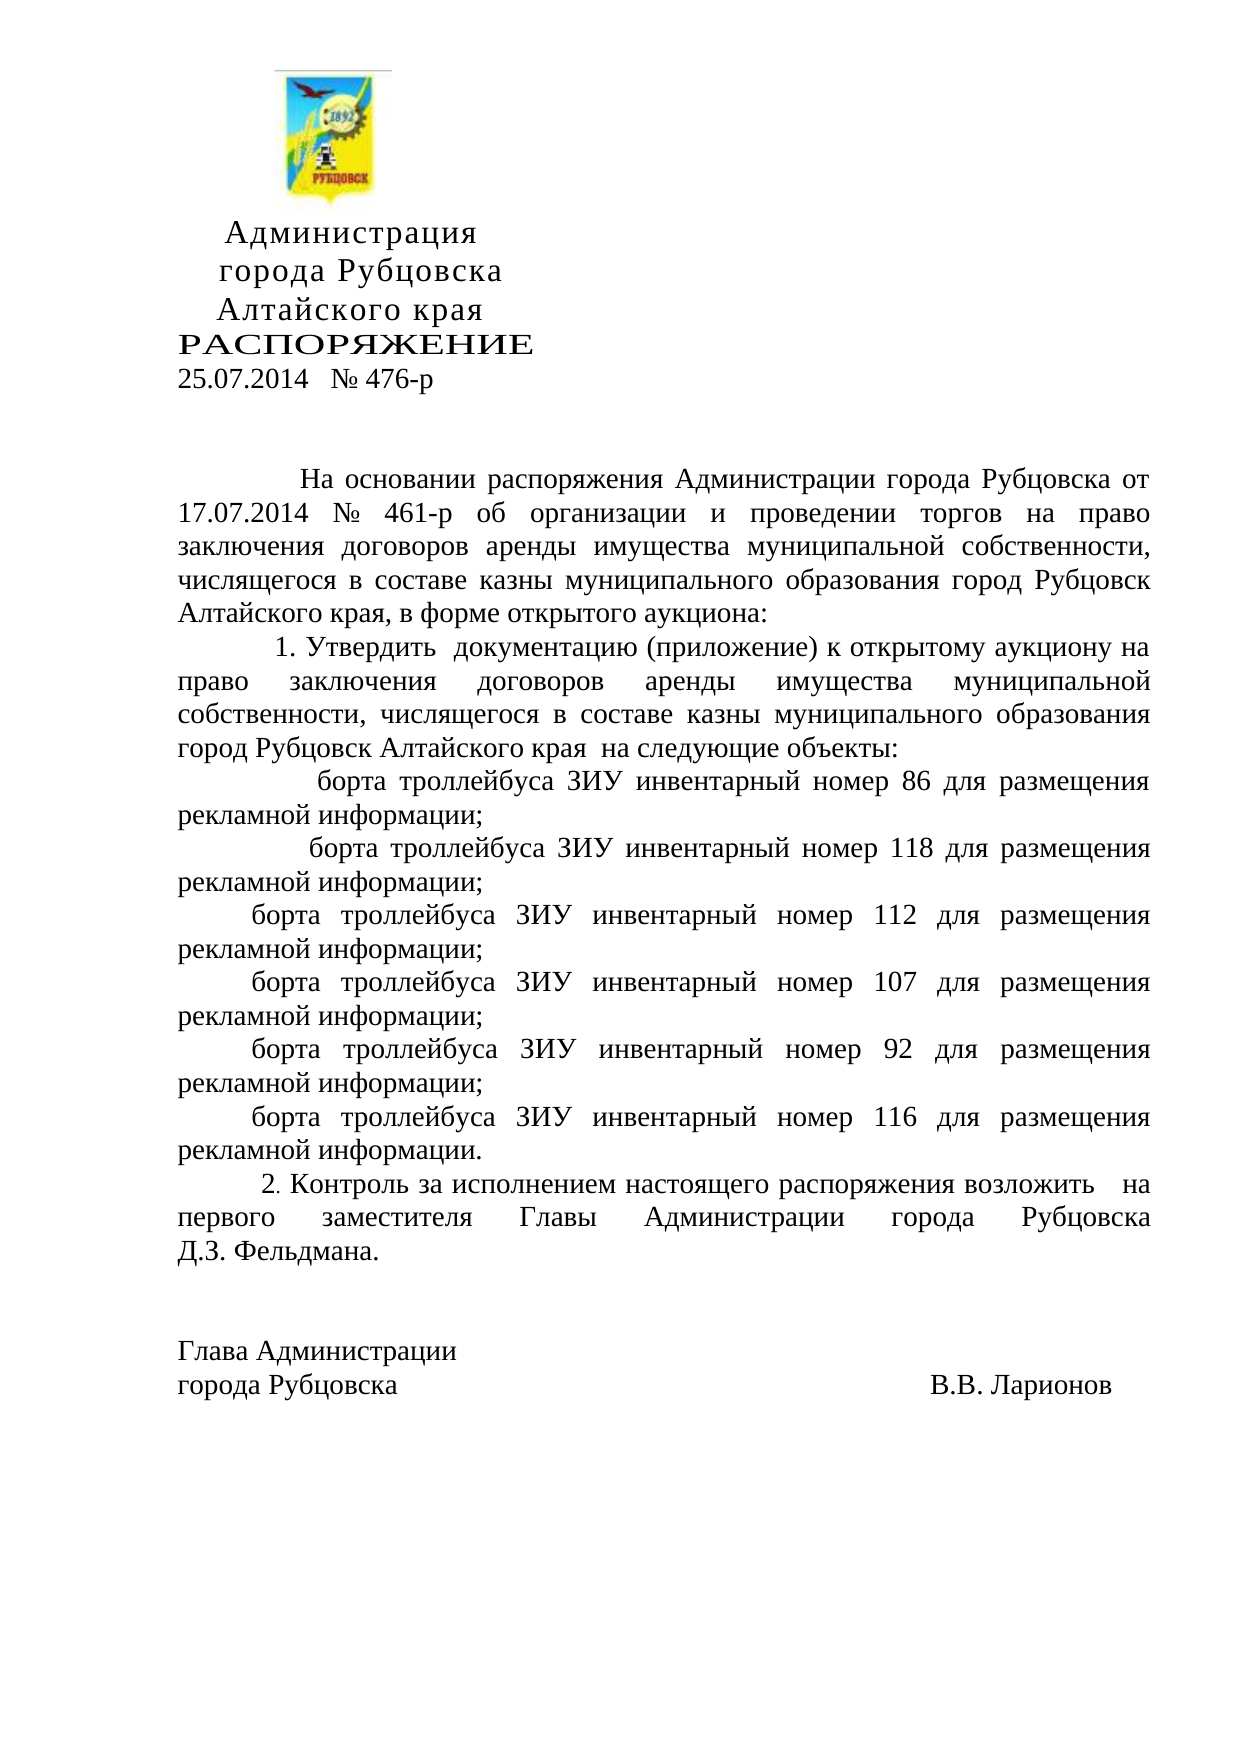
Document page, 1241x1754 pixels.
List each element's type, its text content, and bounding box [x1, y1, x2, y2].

text 25.07.2014 № 476-р [177, 361, 1152, 394]
text Глава Администрации [177, 1333, 1152, 1367]
text борта троллейбуса ЗИУ инвентарный номер 112 для размещения рекламной информации; [177, 897, 1152, 964]
text города Рубцовска [177, 251, 1152, 289]
text На основании распоряжения Администрации города Рубцовска от 17.07.2014 № 461-р об организации и проведении торгов на право заключения договоров аренды имущества муниципальной собственности, числящегося в составе казны муниципального образования город Рубцовск Алтайского края, в форме открытого аукциона: [177, 461, 1152, 629]
text 2. Контроль за исполнением настоящего распоряжения возложить на первого заместителя Главы Администрации города Рубцовска Д.З. Фельдмана. [177, 1166, 1152, 1266]
text Администрация [177, 212, 1152, 251]
text Алтайского края [177, 289, 1152, 327]
text борта троллейбуса ЗИУ инвентарный номер 118 для размещения рекламной информации; [177, 830, 1152, 897]
text города Рубцовска В.В. Ларионов [177, 1367, 1152, 1401]
text борта троллейбуса ЗИУ инвентарный номер 116 для размещения рекламной информации. [177, 1099, 1152, 1166]
picture [274, 70, 393, 213]
text борта троллейбуса ЗИУ инвентарный номер 86 для размещения рекламной информации; [177, 763, 1152, 830]
text борта троллейбуса ЗИУ инвентарный номер 92 для размещения рекламной информации; [177, 1032, 1152, 1099]
text РАСПОРЯЖЕНИЕ [177, 327, 1152, 361]
text борта троллейбуса ЗИУ инвентарный номер 107 для размещения рекламной информации; [177, 964, 1152, 1032]
text 1. Утвердить документацию (приложение) к открытому аукциону на право заключения договоров аренды имущества муниципальной собственности, числящегося в составе казны муниципального образования город Рубцовск Алтайского края на следующие объекты: [177, 629, 1152, 763]
